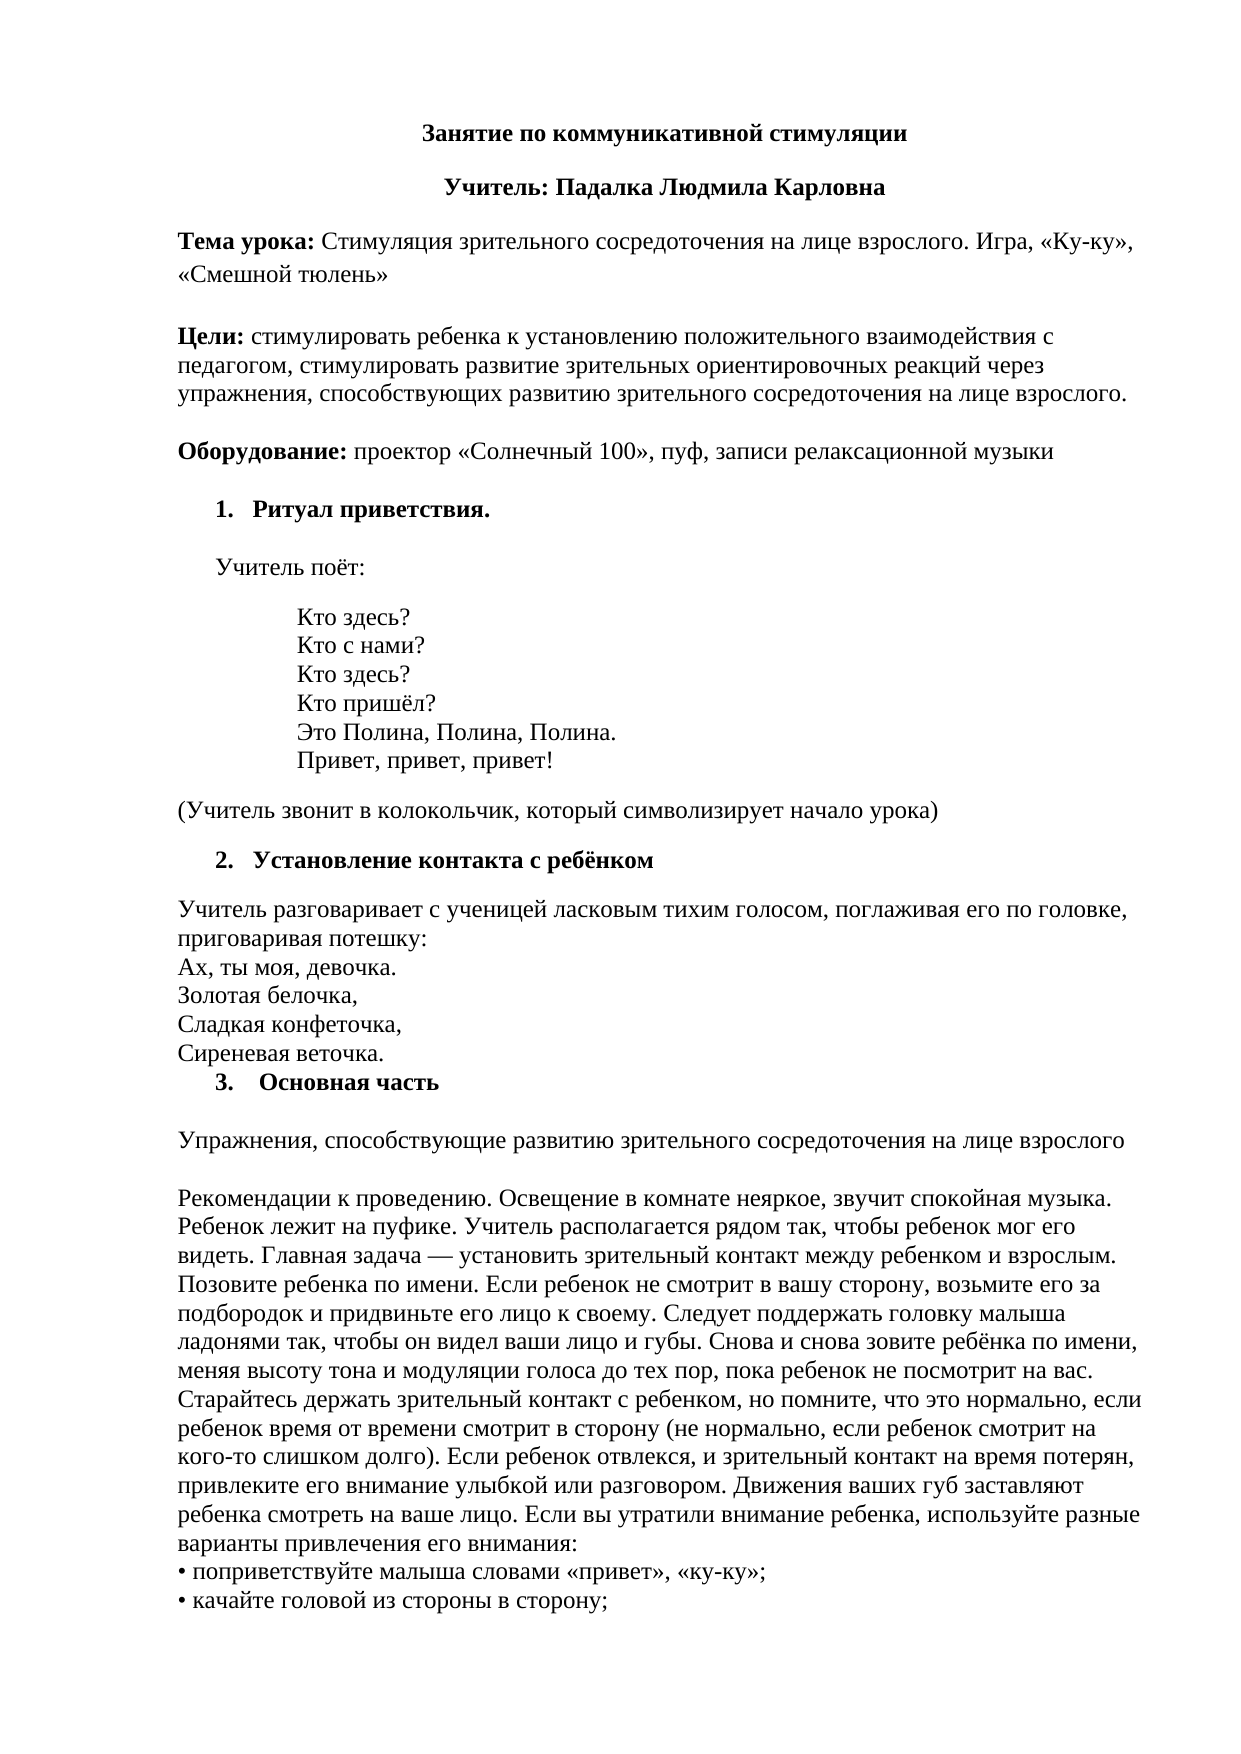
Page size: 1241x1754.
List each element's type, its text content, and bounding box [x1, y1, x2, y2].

list Основная часть [215, 1067, 1152, 1096]
text Золотая белочка, [177, 981, 1152, 1009]
list Это Полина, Полина, Полина. [297, 717, 1152, 746]
text Упражнения, способствующие развитию зрительного сосредоточения на лице взрослого [177, 1125, 1152, 1153]
text • качайте головой из стороны в сторону; [177, 1585, 1152, 1614]
text Цели: стимулировать ребенка к установлению положительного взаимодействия с педагогом, стимулировать развитие зрительных ориентировочных реакций через упражнения, способствующих развитию зрительного сосредоточения на лице взрослого. [177, 321, 1152, 407]
text Ах, ты моя, девочка. [177, 952, 1152, 981]
text Учитель разговаривает с ученицей ласковым тихим голосом, поглаживая его по головке, приговаривая потешку: [177, 894, 1152, 952]
text • поприветствуйте малыша словами «привет», «ку-ку»; [177, 1556, 1152, 1585]
list Привет, привет, привет! [297, 746, 1152, 774]
text Рекомендации к проведению. Освещение в комнате неяркое, звучит спокойная музыка. Ребенок лежит на пуфике. Учитель располагается рядом так, чтобы ребенок мог его видеть. Главная задача — установить зрительный контакт между ребенком и взрослым. Позовите ребенка по имени. Если ребенок не смотрит в вашу сторону, возьмите его за подбородок и придвиньте его лицо к своему. Следует поддержать головку малыша ладонями так, чтобы он видел ваши лицо и губы. Снова и снова зовите ребёнка по имени, меняя высоту тона и модуляции голоса до тех пор, пока ребенок не посмотрит на вас. Старайтесь держать зрительный контакт с ребенком, но помните, что это нормально, если ребенок время от времени смотрит в сторону (не нормально, если ребенок смотрит на кого-то слишком долго). Если ребенок отвлекся, и зрительный контакт на время потерян, привлеките его внимание улыбкой или разговором. Движения ваших губ заставляют ребенка смотреть на ваше лицо. Если вы утратили внимание ребенка, используйте разные варианты привлечения его внимания: [177, 1183, 1152, 1556]
text (Учитель звонит в колокольчик, который символизирует начало урока) [177, 795, 1152, 824]
text Тема урока: Стимуляция зрительного сосредоточения на лице взрослого. Игра, «Ку-ку», «Смешной тюлень» [177, 226, 1152, 288]
text Сиреневая веточка. [177, 1038, 1152, 1067]
list Кто пришёл? [297, 688, 1152, 717]
list Кто здесь? [297, 659, 1152, 688]
text Оборудование: проектор «Солнечный 100», пуф, записи релаксационной музыки [177, 436, 1152, 465]
list Кто здесь? [297, 602, 1152, 631]
text Сладкая конфеточка, [177, 1009, 1152, 1038]
list Ритуал приветствия. [215, 494, 1152, 523]
list Кто с нами? [297, 631, 1152, 659]
text Занятие по коммуникативной стимуляции [177, 118, 1152, 147]
text Учитель поёт: [215, 552, 1152, 581]
list Установление контакта с ребёнком [215, 845, 1152, 873]
text Учитель: Падалка Людмила Карловна [177, 172, 1152, 201]
